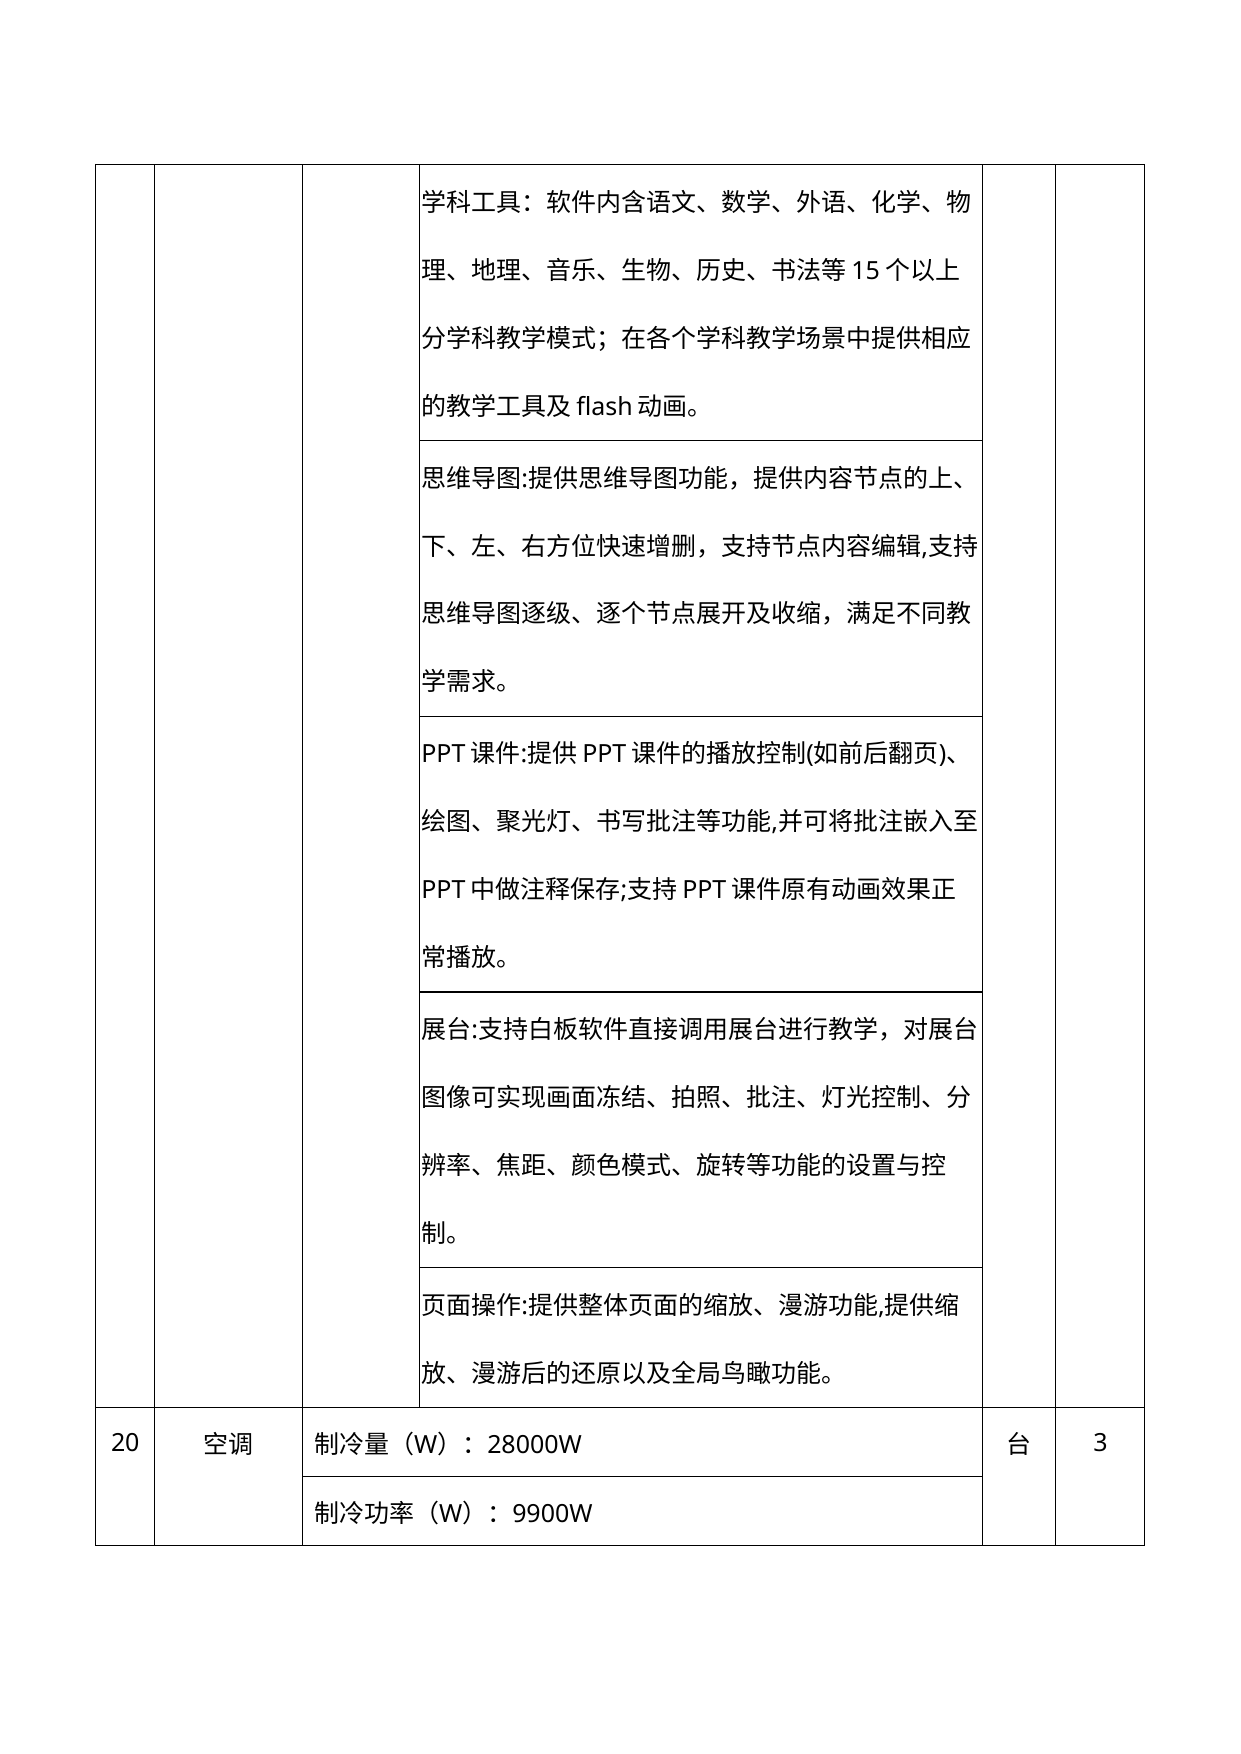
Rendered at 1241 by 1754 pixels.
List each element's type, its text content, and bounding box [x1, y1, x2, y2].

table_cell 页面操作:提供整体页面的缩放、漫游功能,提供缩放、漫游后的还原以及全局鸟瞰功能。 [420, 1268, 982, 1407]
table_cell 空调 [155, 1408, 302, 1545]
table_cell 制冷量（W）：28000W [303, 1408, 982, 1476]
table_cell 20 [96, 1408, 154, 1545]
table_cell 展台:支持白板软件直接调用展台进行教学，对展台图像可实现画面冻结、拍照、批注、灯光控制、分辨率、焦距、颜色模式、旋转等功能的设置与控制。 [420, 993, 982, 1267]
table_cell 制冷功率（W）：9900W [303, 1477, 982, 1545]
table_cell 台 [983, 1408, 1055, 1545]
table_cell PPT课件:提供PPT课件的播放控制(如前后翻页)、绘图、聚光灯、书写批注等功能,并可将批注嵌入至PPT中做注释保存;支持PPT课件原有动画效果正常播放。 [420, 717, 982, 991]
table_cell 学科工具：软件内含语文、数学、外语、化学、物理、地理、音乐、生物、历史、书法等15个以上分学科教学模式；在各个学科教学场景中提供相应的教学工具及flash动画。 [420, 165, 982, 440]
table_cell 3 [1056, 1408, 1144, 1545]
table_cell 思维导图:提供思维导图功能，提供内容节点的上、下、左、右方位快速增删，支持节点内容编辑,支持思维导图逐级、逐个节点展开及收缩，满足不同教学需求。 [420, 441, 982, 716]
